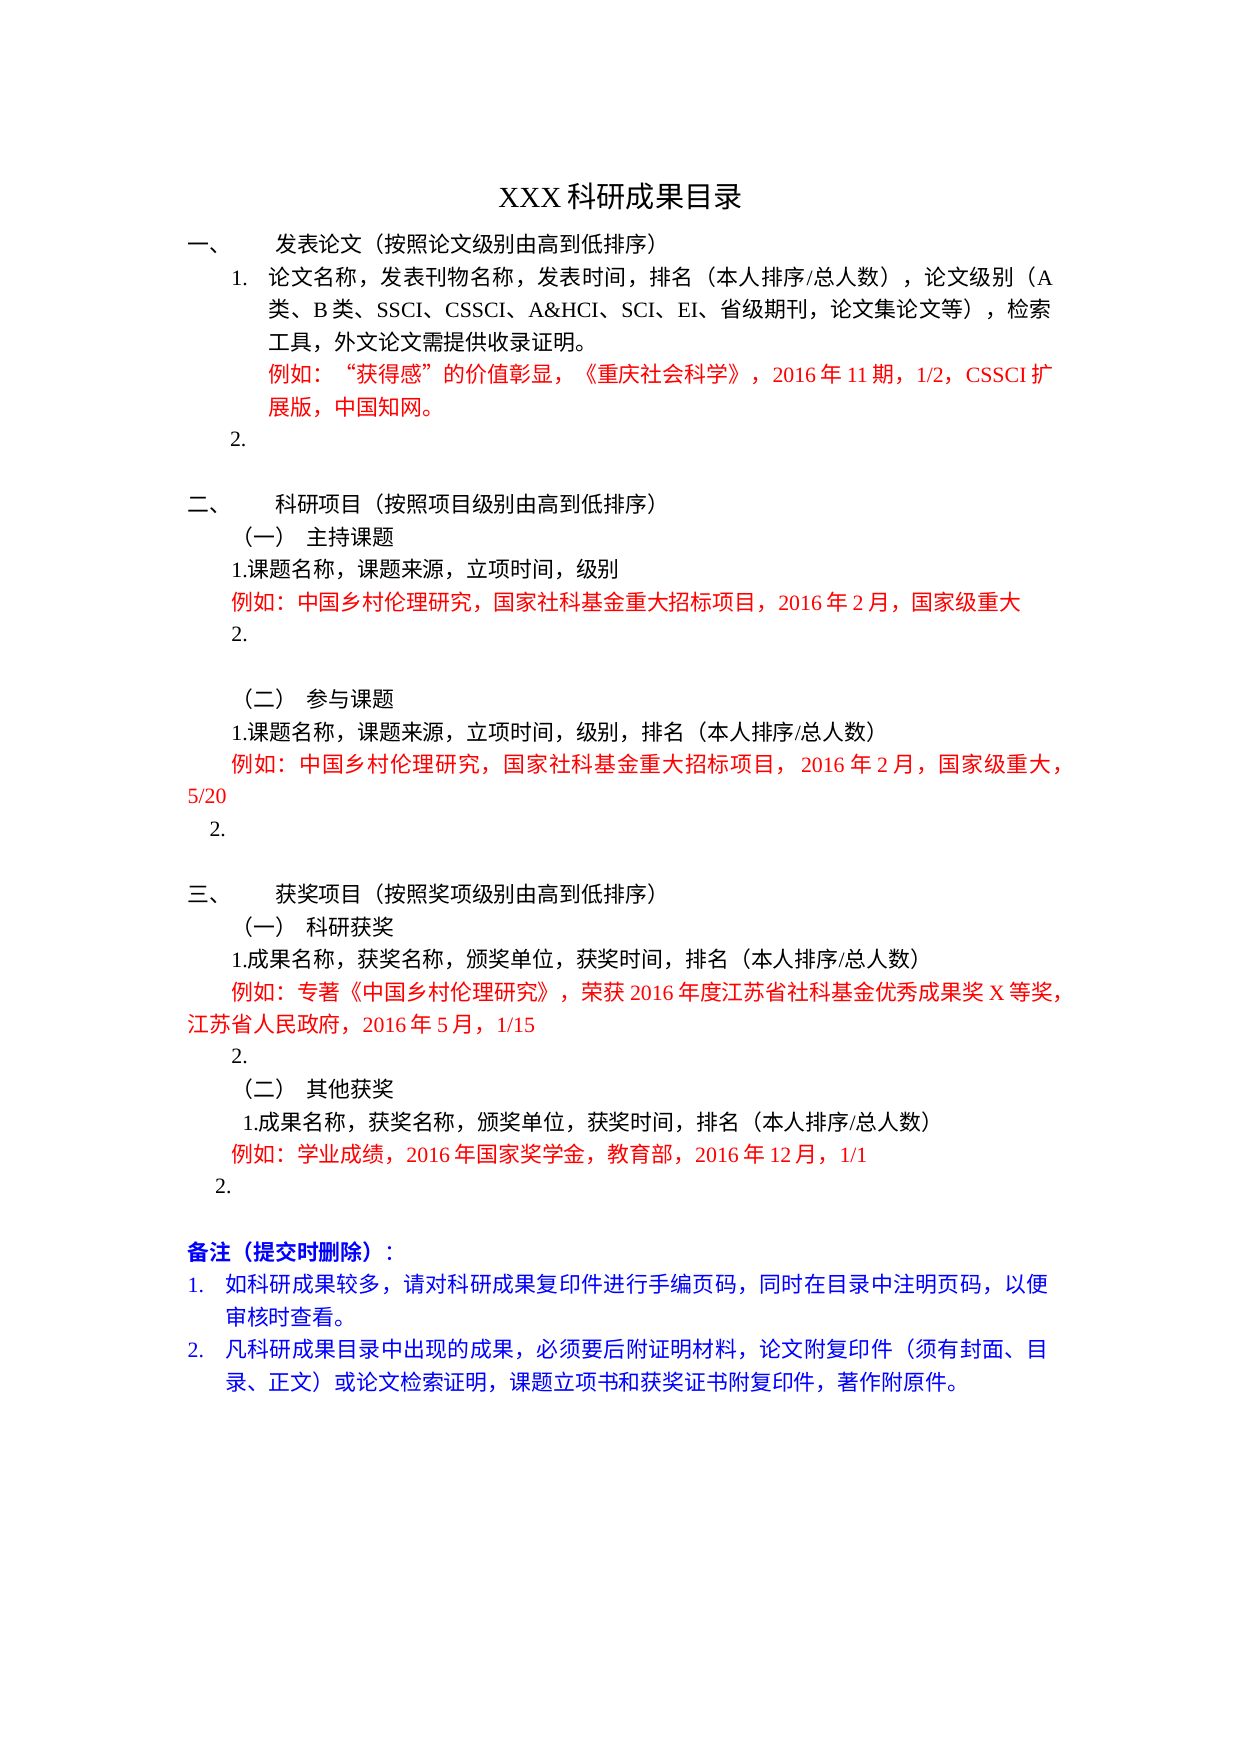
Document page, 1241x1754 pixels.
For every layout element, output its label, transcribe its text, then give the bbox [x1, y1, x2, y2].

text 1.课题名称，课题来源，立项时间，级别 [187, 552, 1053, 584]
list 科研项目（按照项目级别由高到低排序） [187, 487, 1053, 519]
text 备注（提交时删除）： [187, 1234, 1053, 1267]
list 论文名称，发表刊物名称，发表时间，排名（本人排序/总人数），论文级别（A类、B类、SSCI、CSSCI、A&HCI、SCI、EI、省级期刊，论文集论文等），检索工具，外文论文需提供收录证明。 [231, 259, 1053, 357]
text 2. [187, 812, 1053, 844]
text 例如：中国乡村伦理研究，国家社科基金重大招标项目，2016年2月，国家级重大 [187, 584, 1053, 617]
text 1.课题名称，课题来源，立项时间，级别，排名（本人排序/总人数） [187, 714, 1053, 747]
text XXX科研成果目录 [187, 162, 1053, 227]
list 科研获奖 [231, 909, 1053, 942]
list 如科研成果较多，请对科研成果复印件进行手编页码，同时在目录中注明页码，以便审核时查看。 [187, 1267, 1053, 1332]
text 2. [187, 617, 1053, 649]
list 主持课题 [231, 519, 1053, 552]
text 2. [187, 1039, 1053, 1072]
text 1.成果名称，获奖名称，颁奖单位，获奖时间，排名（本人排序/总人数） [187, 1104, 1053, 1137]
text 1.成果名称，获奖名称，颁奖单位，获奖时间，排名（本人排序/总人数） [187, 942, 1053, 974]
text 例如：专著《中国乡村伦理研究》，荣获2016年度江苏省社科基金优秀成果奖X等奖，江苏省人民政府，2016年5月，1/15 [187, 974, 1053, 1039]
text 2. [187, 1169, 1053, 1202]
list 获奖项目（按照奖项级别由高到低排序） [187, 877, 1053, 909]
list 例如：“获得感”的价值彰显，《重庆社会科学》，2016年11期，1/2，CSSCI扩展版，中国知网。 [269, 357, 1053, 422]
list 凡科研成果目录中出现的成果，必须要后附证明材料，论文附复印件（须有封面、目录、正文）或论文检索证明，课题立项书和获奖证书附复印件，著作附原件。 [187, 1332, 1053, 1397]
list 其他获奖 [231, 1072, 1053, 1104]
list 参与课题 [231, 682, 1053, 714]
list 发表论文（按照论文级别由高到低排序） [187, 227, 1053, 259]
text 2. [187, 422, 1053, 454]
text 例如：学业成绩，2016年国家奖学金，教育部，2016年12月，1/1 [187, 1137, 1053, 1169]
text 例如：中国乡村伦理研究，国家社科基金重大招标项目，2016年2月，国家级重大，5/20 [187, 747, 1053, 812]
